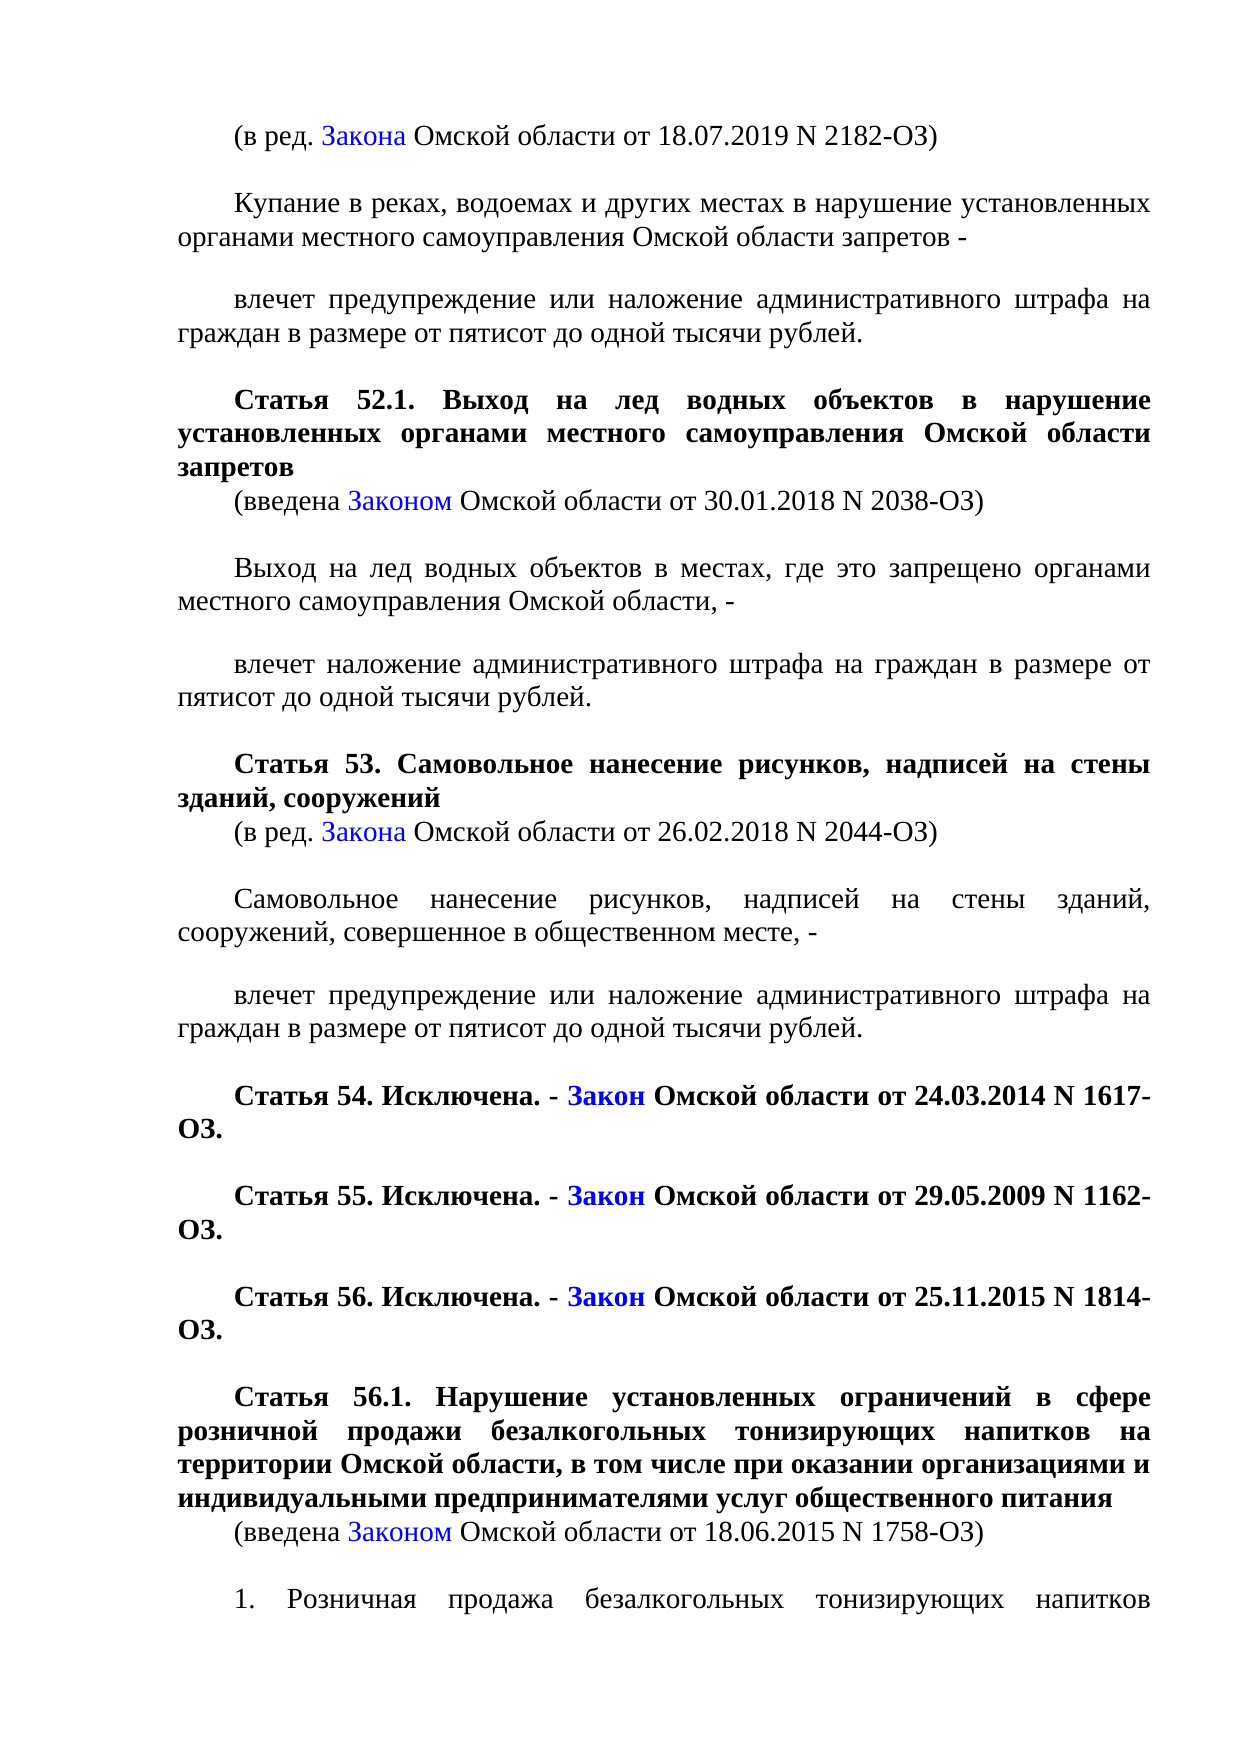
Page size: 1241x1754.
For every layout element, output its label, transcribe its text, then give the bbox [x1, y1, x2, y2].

text влечет предупреждение или наложение административного штрафа на граждан в размере от пятисот до одной тысячи рублей. [177, 281, 1152, 348]
title Статья 54. Исключена. - Закон Омской области от 24.03.2014 N 1617-ОЗ. [177, 1078, 1152, 1145]
text (в ред. Закона Омской области от 18.07.2019 N 2182-ОЗ) [177, 118, 1152, 152]
text Купание в реках, водоемах и других местах в нарушение установленных органами местного самоуправления Омской области запретов - [177, 185, 1152, 252]
text Самовольное нанесение рисунков, надписей на стены зданий, сооружений, совершенное в общественном месте, - [177, 881, 1152, 948]
title Статья 55. Исключена. - Закон Омской области от 29.05.2009 N 1162-ОЗ. [177, 1178, 1152, 1245]
text (в ред. Закона Омской области от 26.02.2018 N 2044-ОЗ) [177, 814, 1152, 847]
text (введена Законом Омской области от 30.01.2018 N 2038-ОЗ) [177, 483, 1152, 516]
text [177, 1581, 1152, 1614]
title Статья 53. Самовольное нанесение рисунков, надписей на стены зданий, сооружений [177, 747, 1152, 814]
title Статья 56. Исключена. - Закон Омской области от 25.11.2015 N 1814-ОЗ. [177, 1279, 1152, 1346]
text (введена Законом Омской области от 18.06.2015 N 1758-ОЗ) [177, 1514, 1152, 1547]
text влечет наложение административного штрафа на граждан в размере от пятисот до одной тысячи рублей. [177, 646, 1152, 713]
title Статья 56.1. Нарушение установленных ограничений в сфере розничной продажи безалкогольных тонизирующих напитков на территории Омской области, в том числе при оказании организациями и индивидуальными предпринимателями услуг общественного питания [177, 1379, 1152, 1514]
title Статья 52.1. Выход на лед водных объектов в нарушение установленных органами местного самоуправления Омской области запретов [177, 382, 1152, 483]
text влечет предупреждение или наложение административного штрафа на граждан в размере от пятисот до одной тысячи рублей. [177, 977, 1152, 1044]
text Выход на лед водных объектов в местах, где это запрещено органами местного самоуправления Омской области, - [177, 550, 1152, 617]
